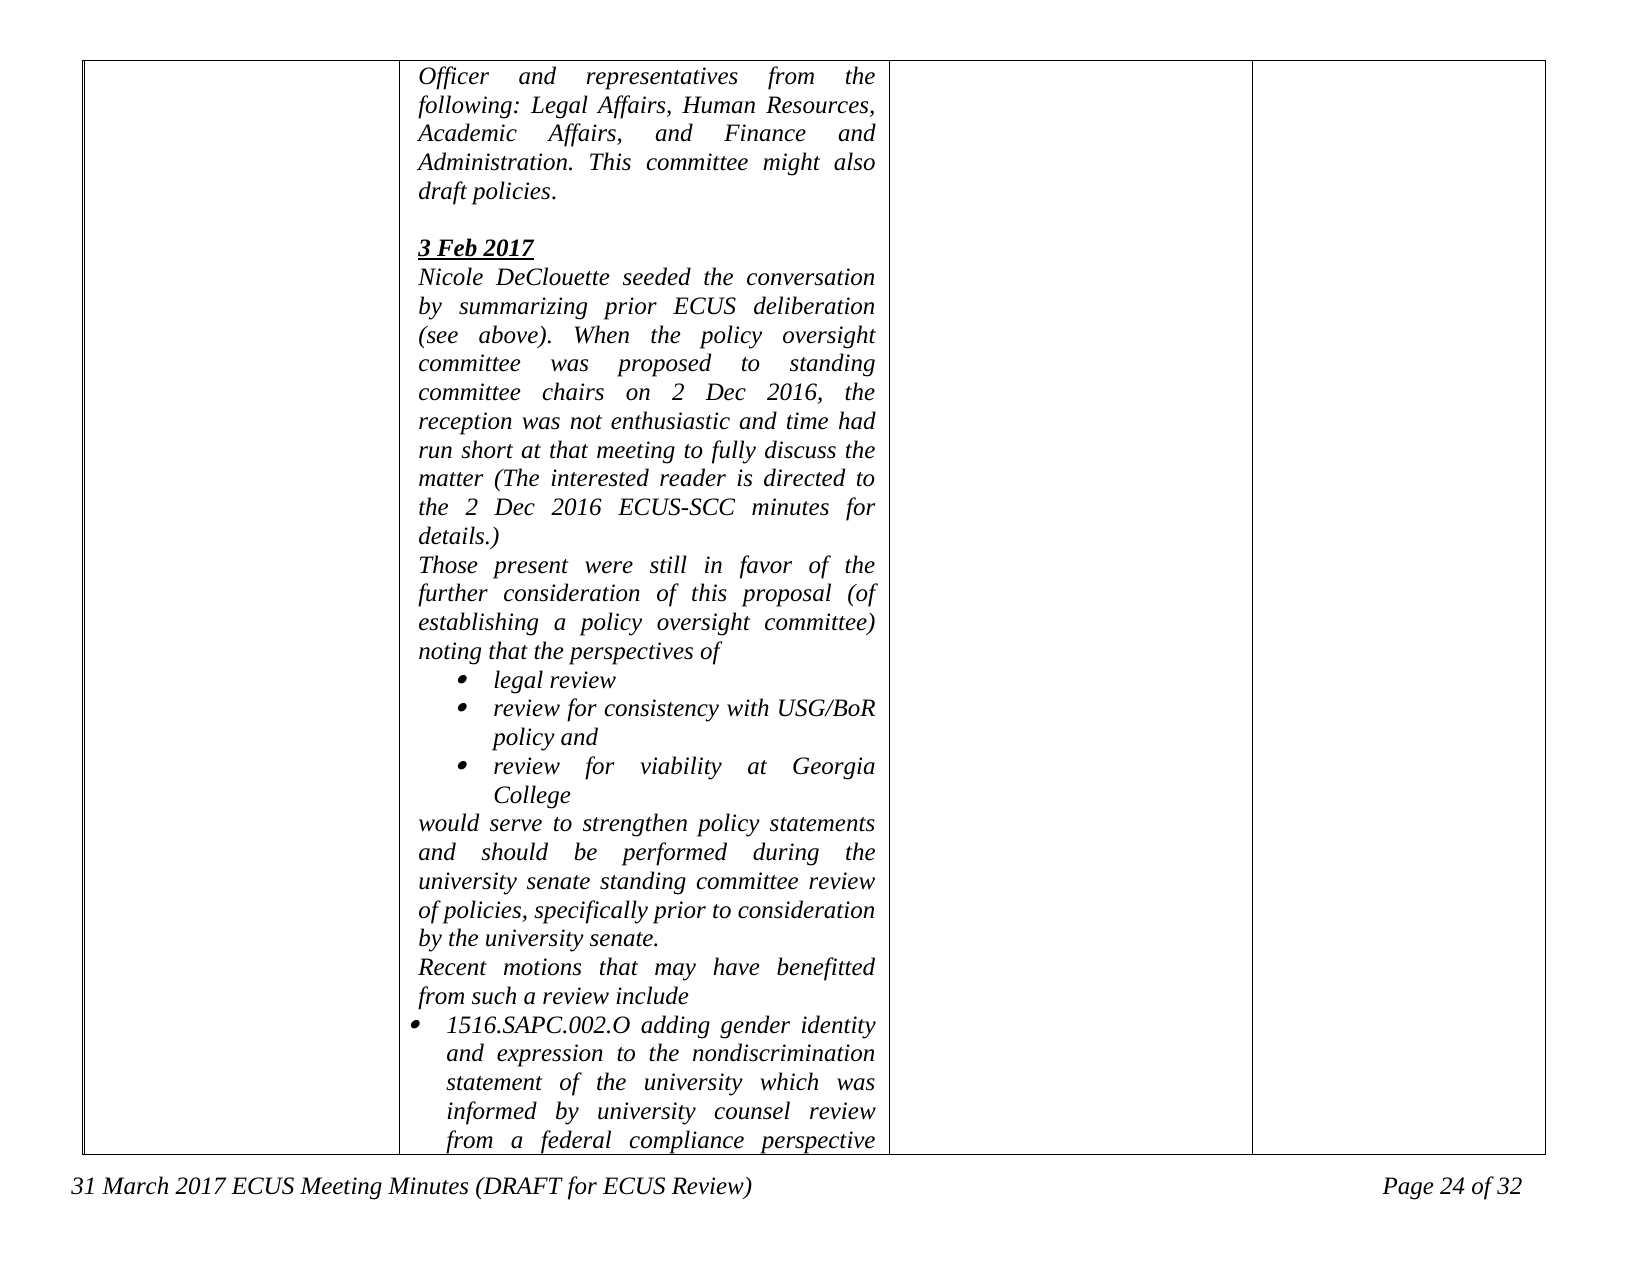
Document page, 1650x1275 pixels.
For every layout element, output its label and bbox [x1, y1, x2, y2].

table_cell [1253, 61, 1545, 1153]
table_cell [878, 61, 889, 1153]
table_cell [85, 61, 399, 1153]
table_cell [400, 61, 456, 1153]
table_cell [890, 61, 1252, 1153]
